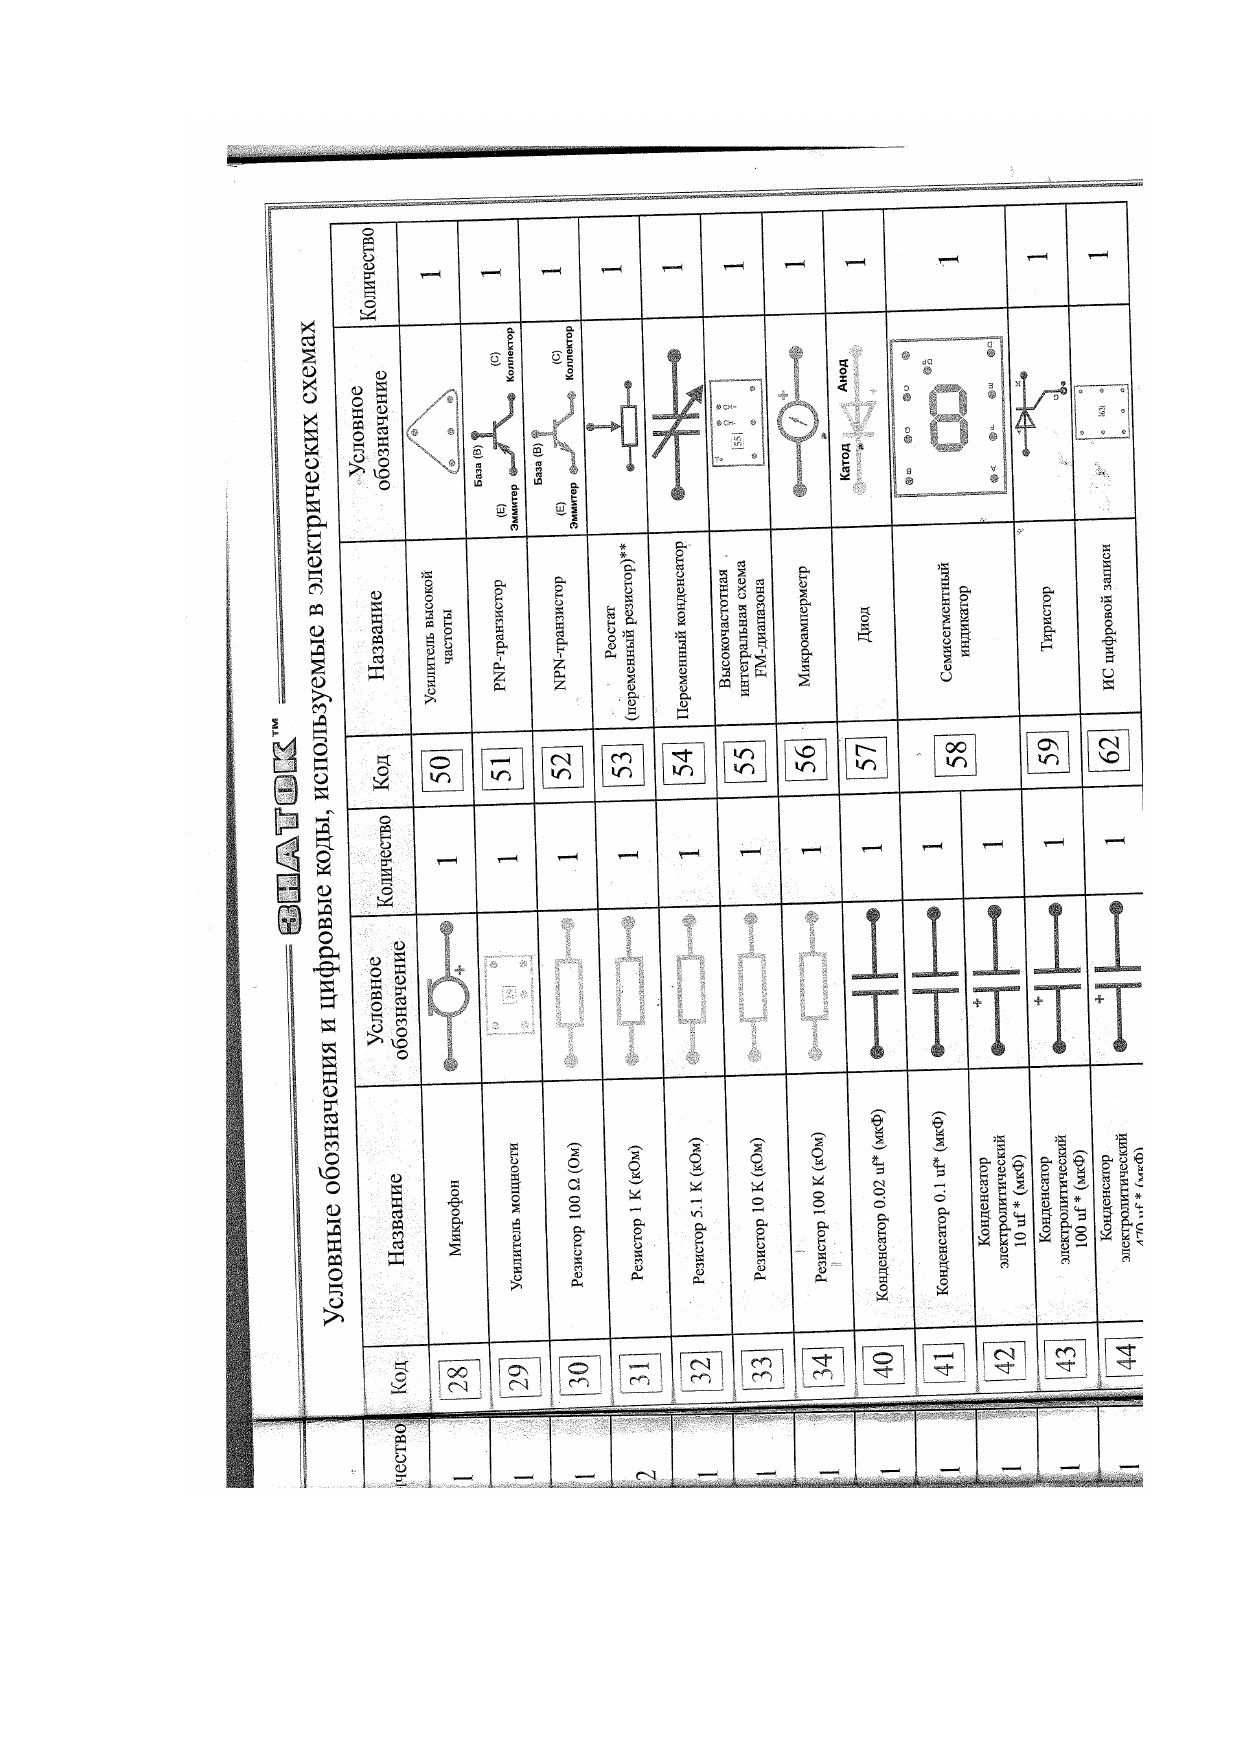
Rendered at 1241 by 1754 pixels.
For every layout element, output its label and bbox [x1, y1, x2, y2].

picture [177, 118, 1152, 1497]
